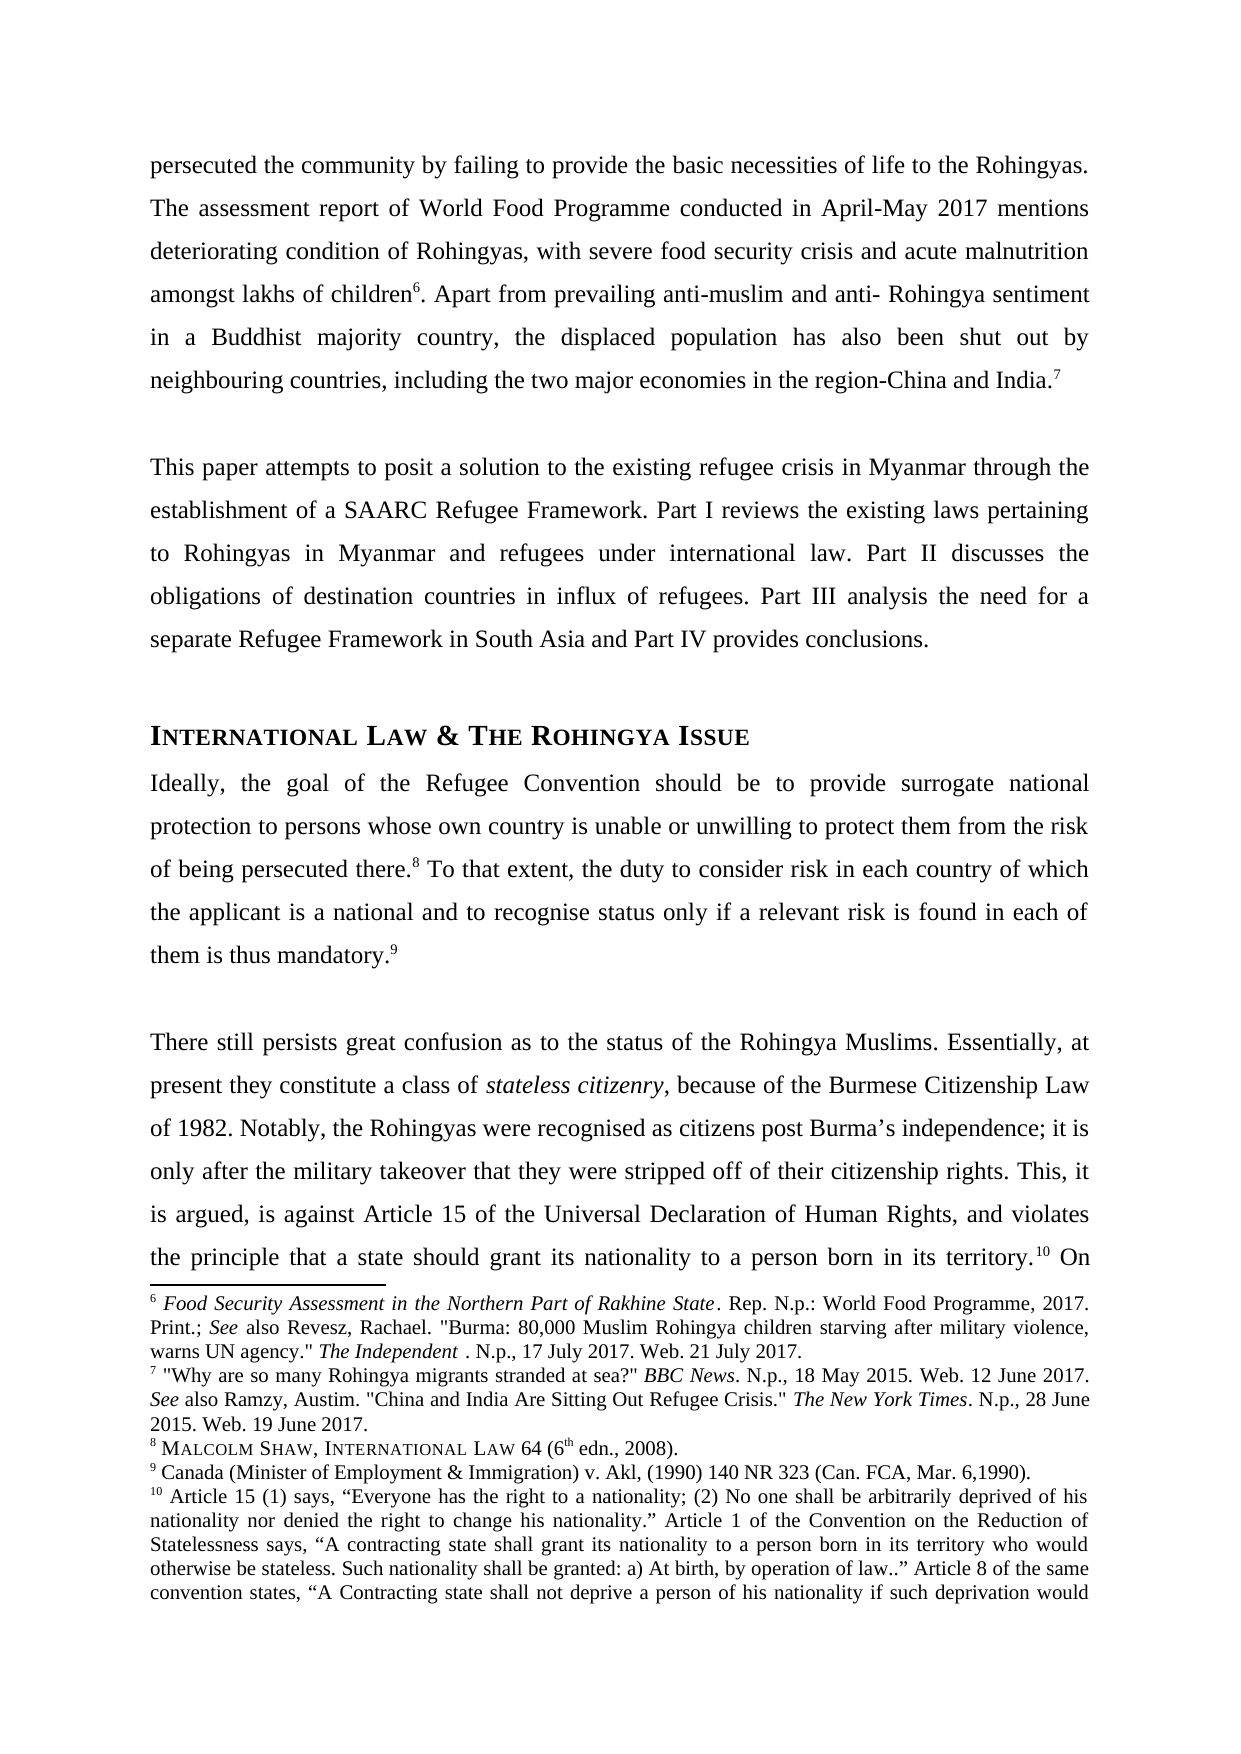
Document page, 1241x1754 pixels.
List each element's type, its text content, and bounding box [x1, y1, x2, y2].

text Ideally, the goal of the Refugee Convention should be to provide surrogate national protection to persons whose own country is unable or unwilling to protect them from the risk of being persecuted there. To that extent, the duty to consider risk in each country of which the applicant is a national and to recognise status only if a relevant risk is found in each of them is thus mandatory. [150, 768, 1090, 969]
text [150, 150, 1090, 394]
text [150, 1027, 1090, 1271]
text International Law & The Rohingya Issue [150, 718, 1090, 751]
text This paper attempts to posit a solution to the existing refugee crisis in Myanmar through the establishment of a SAARC Refugee Framework. Part I reviews the existing laws pertaining to Rohingyas in Myanmar and refugees under international law. Part II discusses the obligations of destination countries in influx of refugees. Part III analysis the need for a separate Refugee Framework in South Asia and Part IV provides conclusions. [150, 452, 1090, 653]
